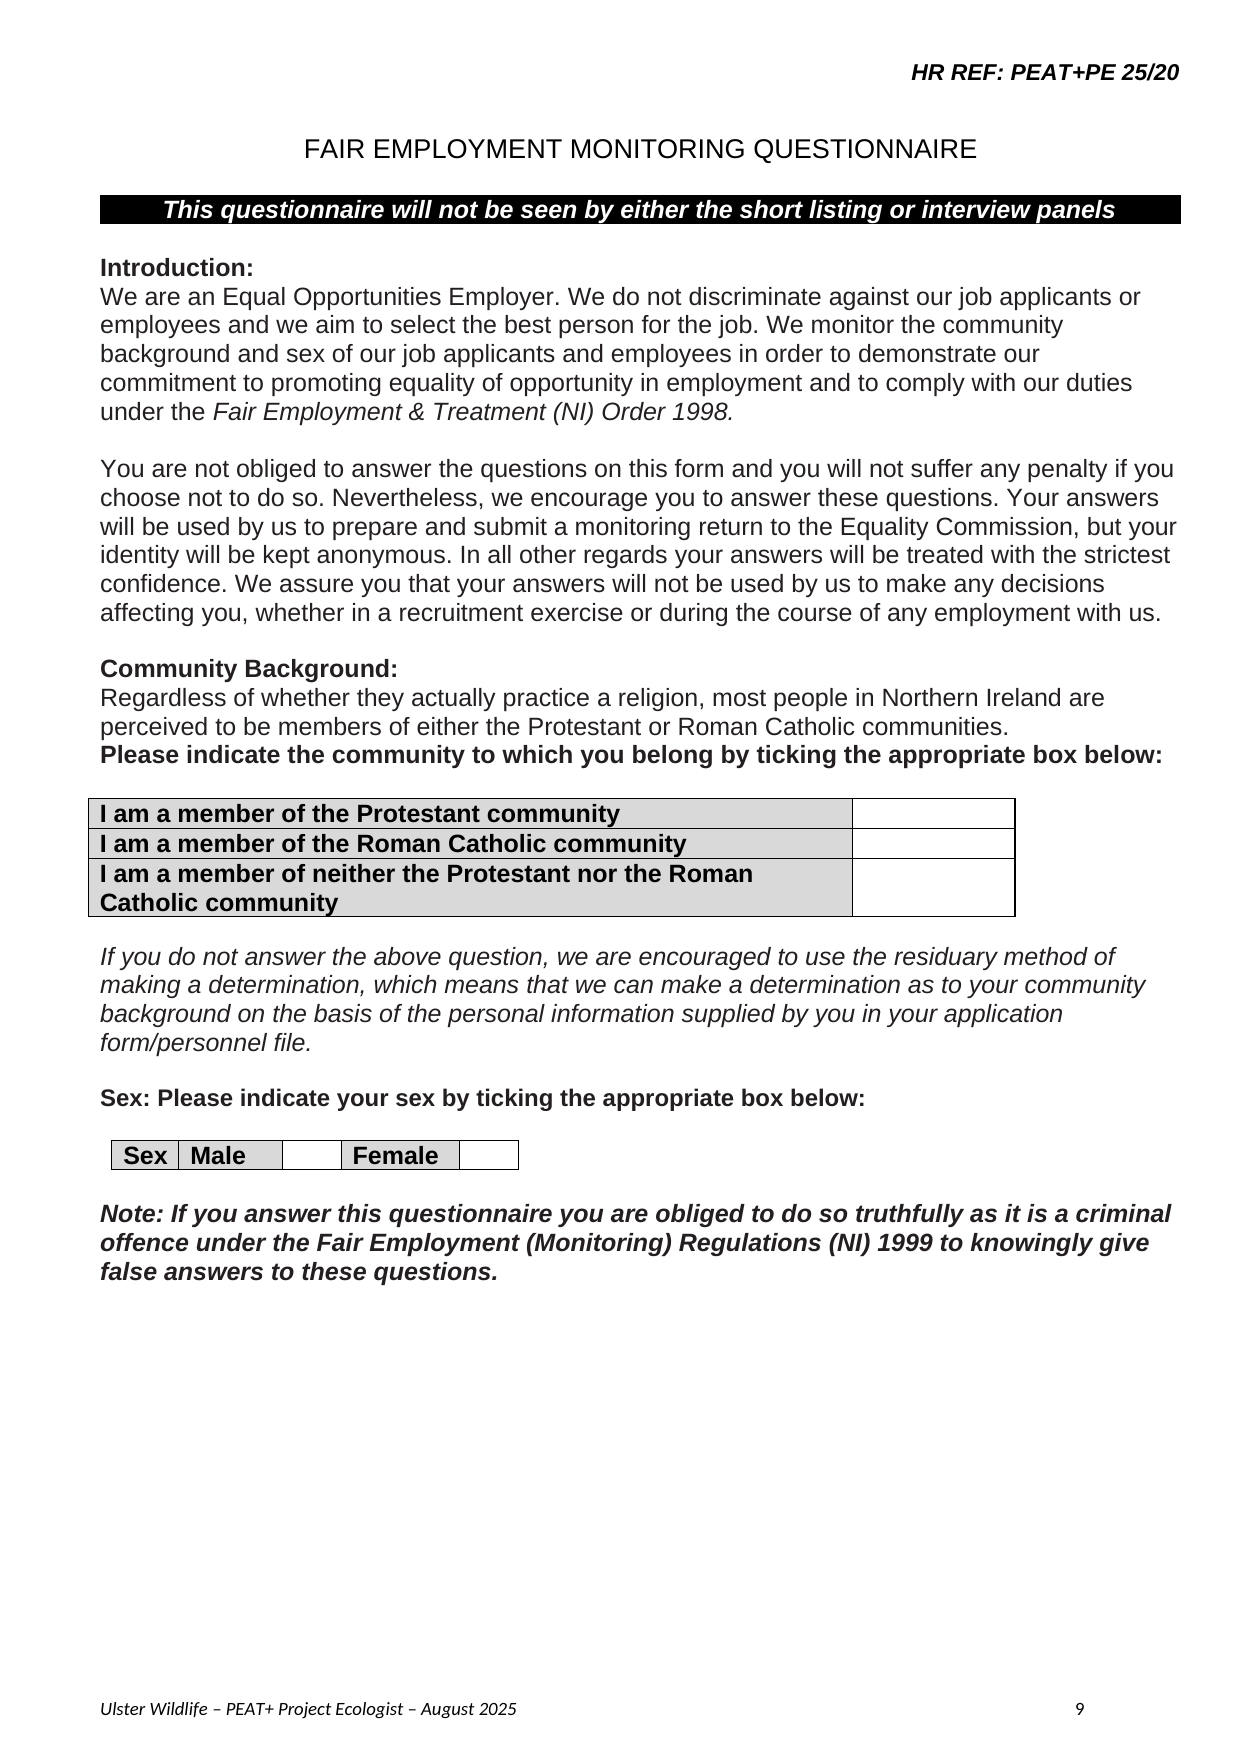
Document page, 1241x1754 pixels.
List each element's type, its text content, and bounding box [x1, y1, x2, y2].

table_header Male [179, 1141, 282, 1169]
text Regardless of whether they actually practice a religion, most people in Northern Ireland are perceived to be members of either the Protestant or Roman Catholic communities. [100, 683, 1181, 741]
table_header Female [342, 1141, 459, 1169]
text Introduction: [100, 253, 1181, 282]
text We are an Equal Opportunities Employer. We do not discriminate against our job applicants or employees and we aim to select the best person for the job. We monitor the community background and sex of our job applicants and employees in order to demonstrate our commitment to promoting equality of opportunity in employment and to comply with our duties under the Fair Employment & Treatment (NI) Order 1998. [100, 282, 1181, 425]
table_header [460, 1141, 518, 1169]
text This questionnaire will not be seen by either the short listing or interview panels [100, 195, 1181, 224]
table_cell [853, 829, 1014, 858]
table_header [283, 1141, 341, 1169]
text Community Background: [100, 654, 1181, 683]
table_cell I am a member of the Roman Catholic community [89, 829, 852, 858]
text You are not obliged to answer the questions on this form and you will not suffer any penalty if you choose not to do so. Nevertheless, we encourage you to answer these questions. Your answers will be used by us to prepare and submit a monitoring return to the Equality Commission, but your identity will be kept anonymous. In all other regards your answers will be treated with the strictest confidence. We assure you that your answers will not be used by us to make any decisions affecting you, whether in a recruitment exercise or during the course of any employment with us. [100, 454, 1181, 627]
text Sex: Please indicate your sex by ticking the appropriate box below: [100, 1084, 1181, 1112]
table_header Sex [112, 1141, 178, 1169]
table_header [853, 799, 1014, 828]
text FAIR EMPLOYMENT MONITORING QUESTIONNAIRE [100, 133, 1181, 164]
text Please indicate the community to which you belong by ticking the appropriate box below: [100, 741, 1181, 769]
text If you do not answer the above question, we are encouraged to use the residuary method of making a determination, which means that we can make a determination as to your community background on the basis of the personal information supplied by you in your application form/personnel file. [100, 942, 1181, 1057]
table_cell I am a member of neither the Protestant nor the Roman Catholic community [89, 859, 852, 916]
table_cell [853, 859, 1014, 916]
table_header I am a member of the Protestant community [89, 799, 852, 828]
text Note: If you answer this questionnaire you are obliged to do so truthfully as it is a criminal offence under the Fair Employment (Monitoring) Regulations (NI) 1999 to knowingly give false answers to these questions. [100, 1199, 1181, 1285]
